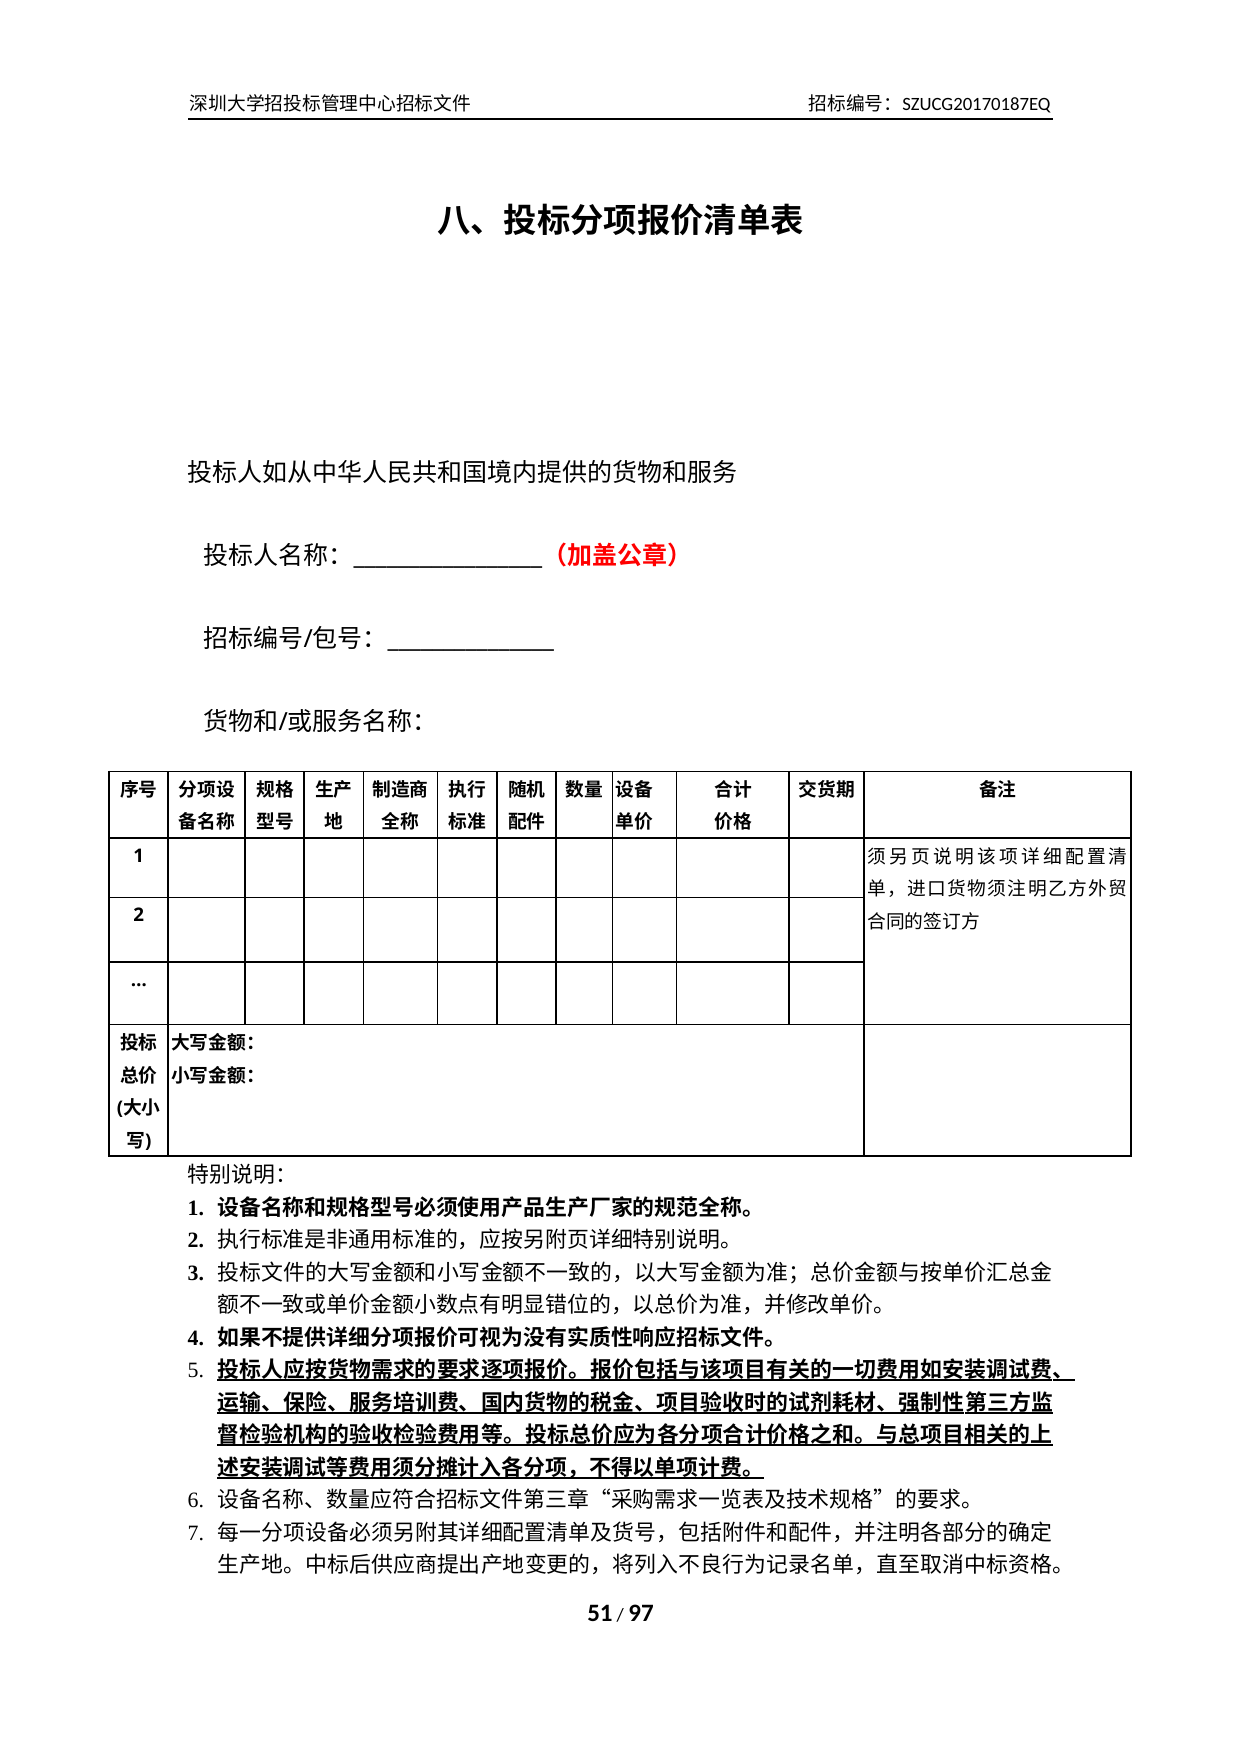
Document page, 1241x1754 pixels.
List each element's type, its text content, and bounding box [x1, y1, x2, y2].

table_cell [498, 963, 555, 1024]
table_cell [557, 839, 612, 896]
table_cell [246, 839, 303, 896]
table_cell 2 [110, 898, 167, 961]
list 如果不提供详细分项报价可视为没有实质性响应招标文件。 [187, 1319, 1053, 1352]
table_cell 1 [110, 839, 167, 896]
table_cell [246, 898, 303, 961]
text 货物和/或服务名称： [203, 687, 1053, 752]
table_cell [364, 898, 437, 961]
table_cell [557, 898, 612, 961]
list 投标人应按货物需求的要求逐项报价。报价包括与该项目有关的一切费用如安装调试费、运输、保险、服务培训费、国内货物的税金、项目验收时的试剂耗材、强制性第三方监督检验机构的验收检验费用等。投标总价应为各分项合计价格之和。与总项目相关的上述安装调试等费用须分摊计入各分项，不得以单项计费。 [187, 1352, 1053, 1482]
table_cell [790, 839, 863, 896]
table_cell [438, 963, 496, 1024]
table_cell [305, 963, 363, 1024]
text 投标人名称：_________________（加盖公章） [203, 521, 1053, 586]
table_header 数量 [557, 772, 612, 837]
table_cell [169, 898, 244, 961]
table_header 生产地 [305, 772, 363, 837]
table_header 序号 [110, 772, 167, 837]
text 招标编号/包号：_______________ [203, 604, 1053, 669]
table_cell [613, 963, 676, 1024]
table_cell [169, 963, 244, 1024]
table_cell [677, 839, 788, 896]
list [187, 1514, 1053, 1579]
table_cell [557, 963, 612, 1024]
table_cell [613, 839, 676, 896]
table_cell [498, 898, 555, 961]
table_cell 投标总价 (大小写) [110, 1025, 167, 1155]
list 投标文件的大写金额和小写金额不一致的，以大写金额为准；总价金额与按单价汇总金额不一致或单价金额小数点有明显错位的，以总价为准，并修改单价。 [187, 1254, 1053, 1319]
table_cell [790, 963, 863, 1024]
table_header 交货期 [790, 772, 863, 837]
table_cell [613, 898, 676, 961]
table_header 执行标准 [438, 772, 496, 837]
table_cell [498, 839, 555, 896]
table_cell [790, 898, 863, 961]
table_header 设备 单价 [613, 772, 676, 837]
table_header 制造商全称 [364, 772, 437, 837]
table_cell 须另页说明该项详细配置清单，进口货物须注明乙方外贸合同的签订方 [865, 839, 1130, 1024]
table_cell [305, 898, 363, 961]
table_header 分项设备名称 [169, 772, 244, 837]
list 设备名称、数量应符合招标文件第三章“采购需求一览表及技术规格”的要求。 [187, 1482, 1053, 1514]
table_cell … [110, 963, 167, 1024]
table_cell [246, 963, 303, 1024]
subtitle 八、投标分项报价清单表 [187, 186, 1053, 251]
table_cell [364, 963, 437, 1024]
table_cell [438, 898, 496, 961]
table_cell 大写金额： 小写金额： [169, 1025, 863, 1155]
table_cell [305, 839, 363, 896]
text 特别说明： [187, 1157, 1053, 1189]
list 设备名称和规格型号必须使用产品生产厂家的规范全称。 [187, 1189, 1053, 1222]
table_cell [677, 963, 788, 1024]
table_cell [364, 839, 437, 896]
table_cell [438, 839, 496, 896]
table_cell [677, 898, 788, 961]
table_header 规格型号 [246, 772, 303, 837]
table_header 备注 [865, 772, 1130, 837]
table_cell [865, 1025, 1130, 1155]
table_cell [169, 839, 244, 896]
text 投标人如从中华人民共和国境内提供的货物和服务 [187, 438, 1053, 503]
table_header 随机配件 [498, 772, 555, 837]
table_header 合计 价格 [677, 772, 788, 837]
list 执行标准是非通用标准的，应按另附页详细特别说明。 [187, 1222, 1053, 1254]
